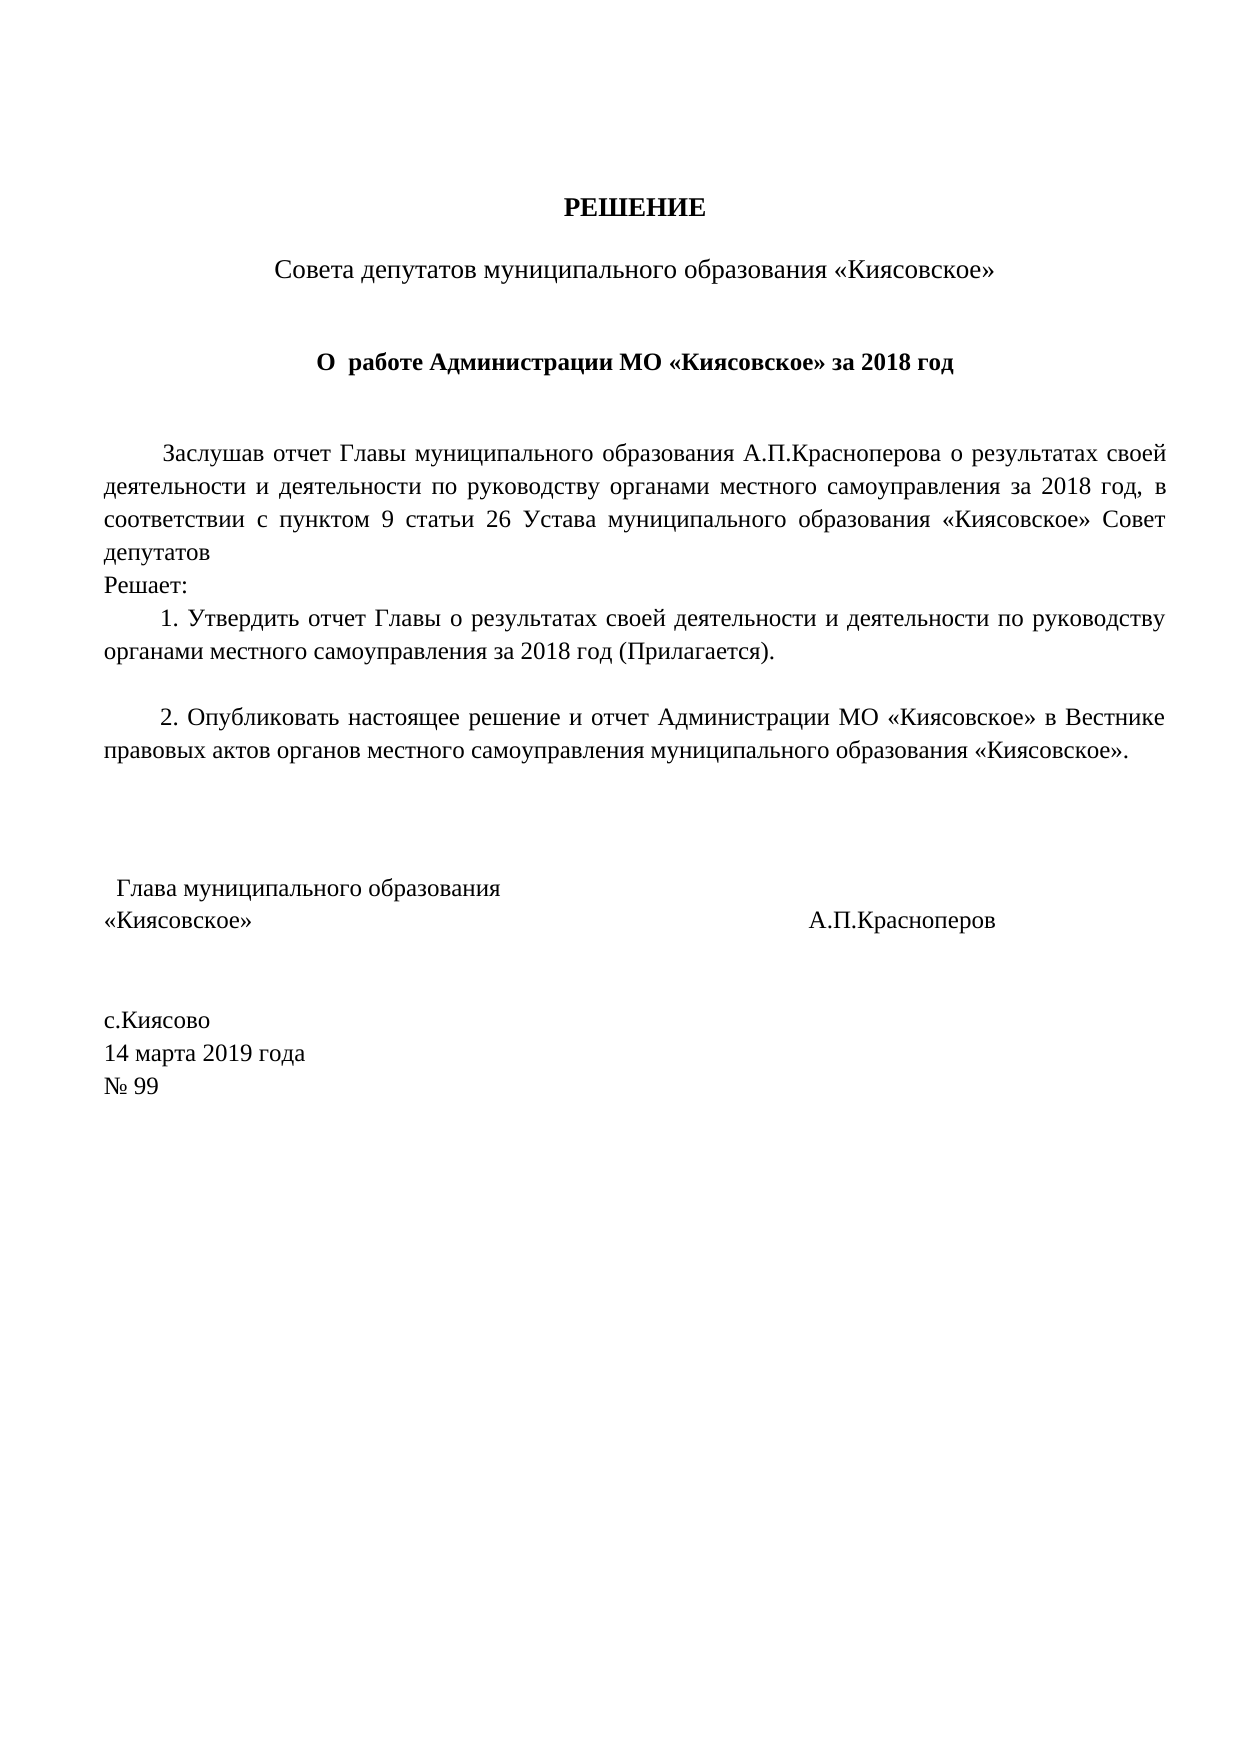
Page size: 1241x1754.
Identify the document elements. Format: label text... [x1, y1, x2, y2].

text № 99 [103, 1071, 1166, 1099]
text 1. Утвердить отчет Главы о результатах своей деятельности и деятельности по руководству органами местного самоуправления за 2018 год (Прилагается). [103, 603, 1166, 665]
text Глава муниципального образования [103, 873, 1166, 901]
text с.Киясово [103, 1005, 1166, 1033]
subtitle Заслушав отчет Главы муниципального образования А.П.Красноперова о результатах своей деятельности и деятельности по руководству органами местного самоуправления за 2018 год, в соответствии с пунктом 9 статьи 26 Устава муниципального образования «Киясовское» Совет депутатов [103, 438, 1166, 566]
text 2. Опубликовать настоящее решение и отчет Администрации МО «Киясовское» в Вестнике правовых актов органов местного самоуправления муниципального образования «Киясовское». [103, 702, 1166, 764]
text 14 марта 2019 года [103, 1038, 1166, 1066]
text «Киясовское» А.П.Красноперов [103, 906, 1166, 934]
title РЕШЕНИЕ [103, 191, 1166, 222]
title Совета депутатов муниципального образования «Киясовское» [103, 253, 1166, 284]
text Решает: [103, 570, 1166, 599]
text О работе Администрации МО «Киясовское» за 2018 год [103, 347, 1166, 376]
